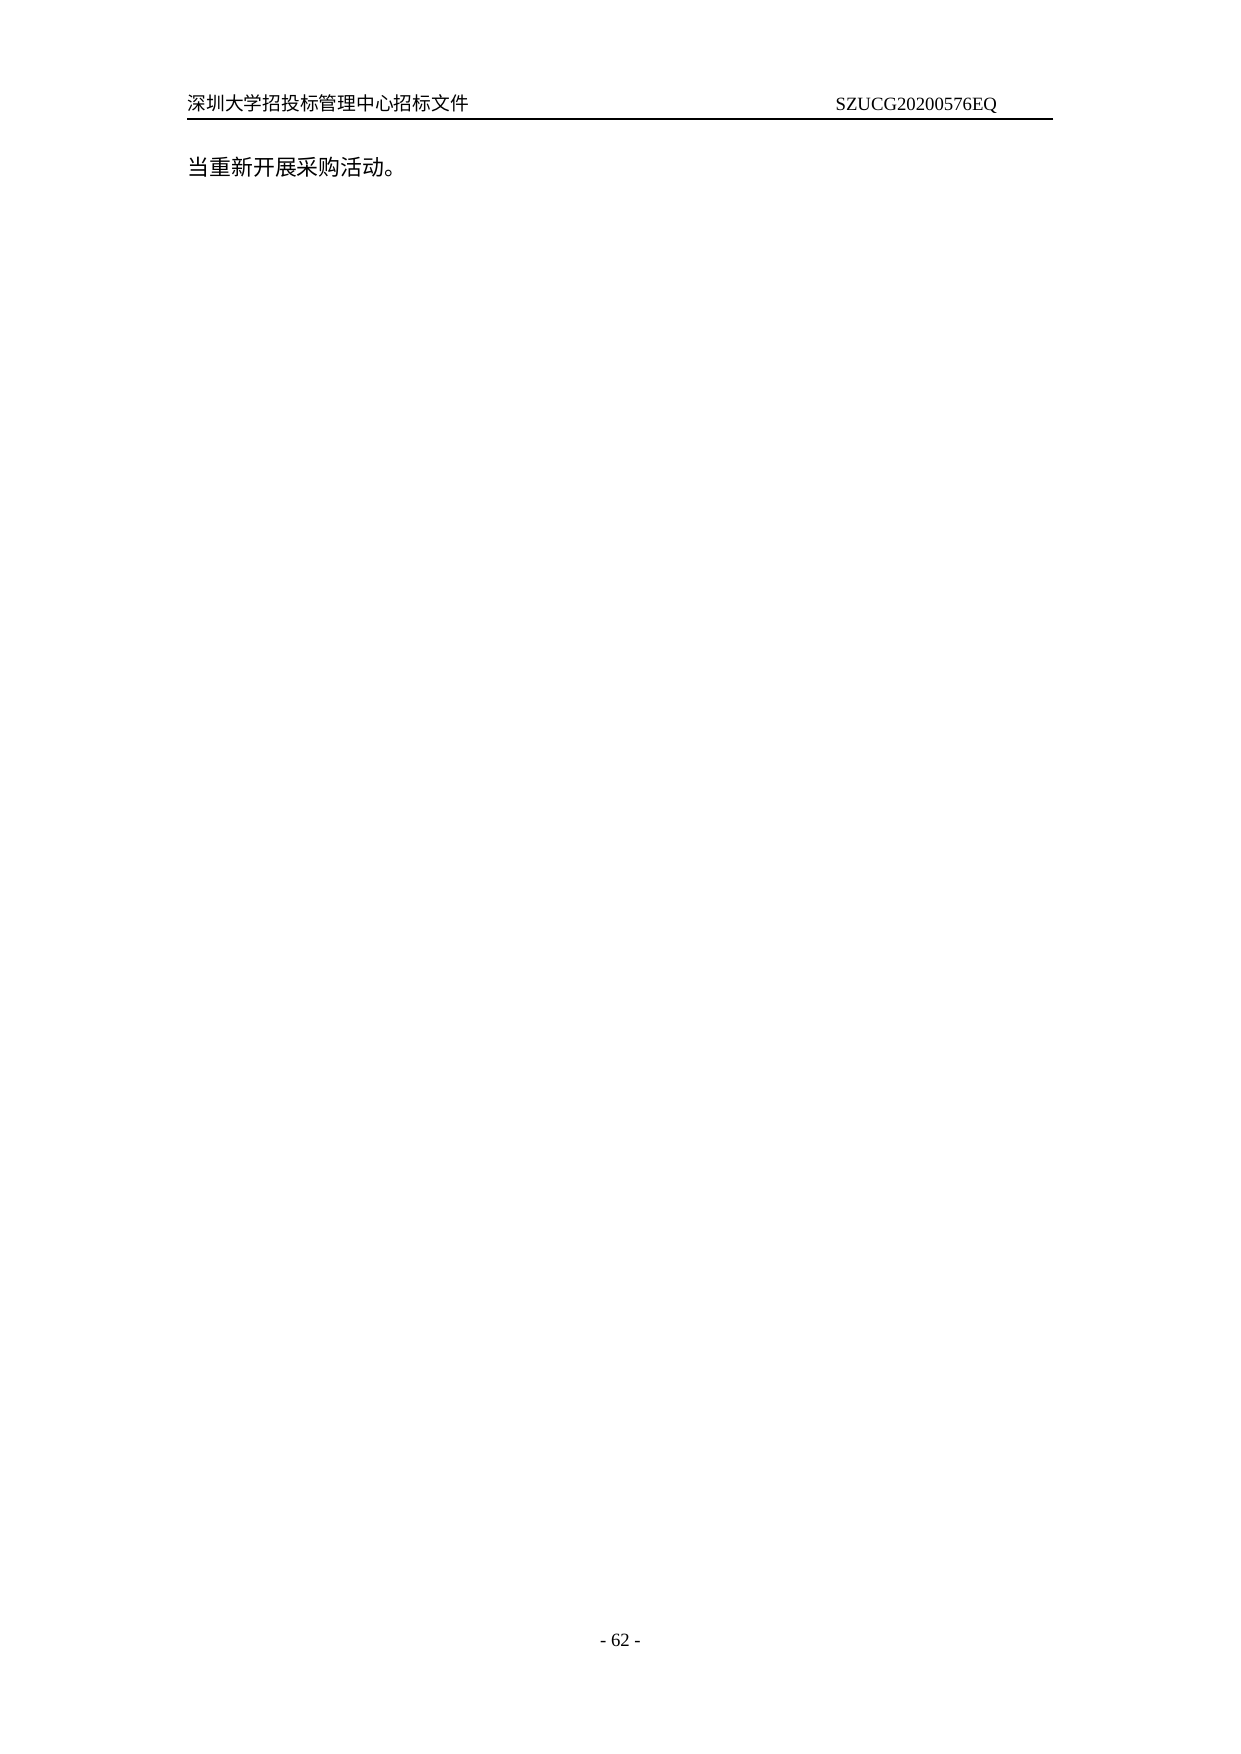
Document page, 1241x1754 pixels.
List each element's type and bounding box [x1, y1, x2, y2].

text [187, 150, 1053, 182]
